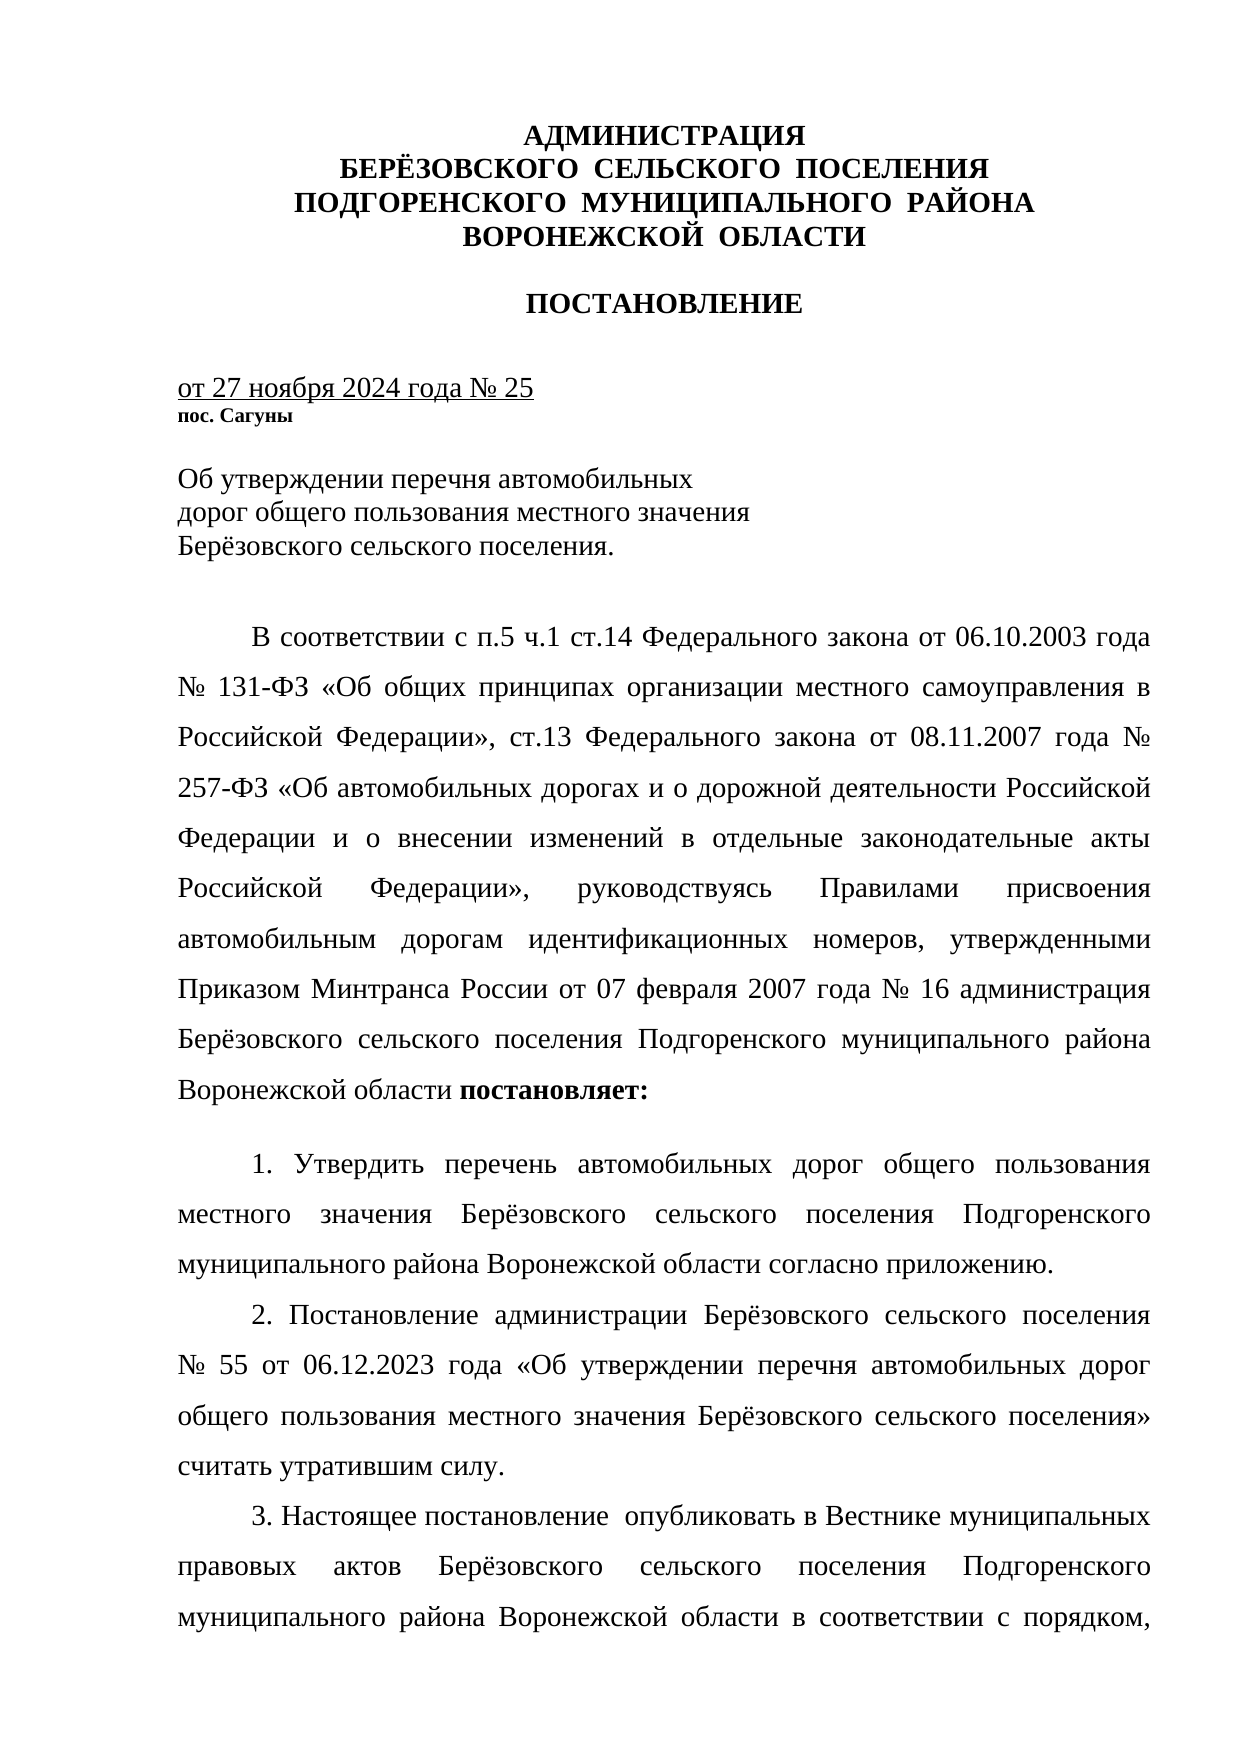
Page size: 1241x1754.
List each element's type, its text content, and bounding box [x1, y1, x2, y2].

text дорог общего пользования местного значения [177, 494, 1152, 528]
title В соответствии с п.5 ч.1 ст.14 Федерального закона от 06.10.2003 года № 131-ФЗ «Об общих принципах организации местного самоуправления в Российской Федерации», ст.13 Федерального закона от 08.11.2007 года № 257-ФЗ «Об автомобильных дорогах и о дорожной деятельности Российской Федерации и о внесении изменений в отдельные законодательные акты Российской Федерации», руководствуясь Правилами присвоения автомобильным дорогам идентификационных номеров, утвержденными Приказом Минтранса России от 07 февраля 2007 года № 16 администрация Берёзовского сельского поселения Подгоренского муниципального района Воронежской области постановляет: [177, 619, 1152, 1105]
text ПОДГОРЕНСКОГО МУНИЦИПАЛЬНОГО РАЙОНА [177, 185, 1152, 219]
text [177, 1498, 1152, 1632]
text ВОРОНЕЖСКОЙ ОБЛАСТИ [177, 219, 1152, 252]
text Берёзовского сельского поселения. [177, 528, 1152, 561]
text 2. Постановление администрации Берёзовского сельского поселения № 55 от 06.12.2023 года «Об утверждении перечня автомобильных дорог общего пользования местного значения Берёзовского сельского поселения» считать утратившим силу. [177, 1297, 1152, 1481]
text Об утверждении перечня автомобильных [177, 461, 1152, 494]
text 1. Утвердить перечень автомобильных дорог общего пользования местного значения Берёзовского сельского поселения Подгоренского муниципального района Воронежской области согласно приложению. [177, 1146, 1152, 1280]
text от 27 ноября 2024 года № 25 [177, 370, 1152, 403]
text БЕРЁЗОВСКОГО СЕЛЬСКОГО ПОСЕЛЕНИЯ [177, 152, 1152, 185]
text пос. Сагуны [177, 403, 1152, 427]
text ПОСТАНОВЛЕНИЕ [177, 286, 1152, 319]
text АДМИНИСТРАЦИЯ [177, 118, 1152, 152]
